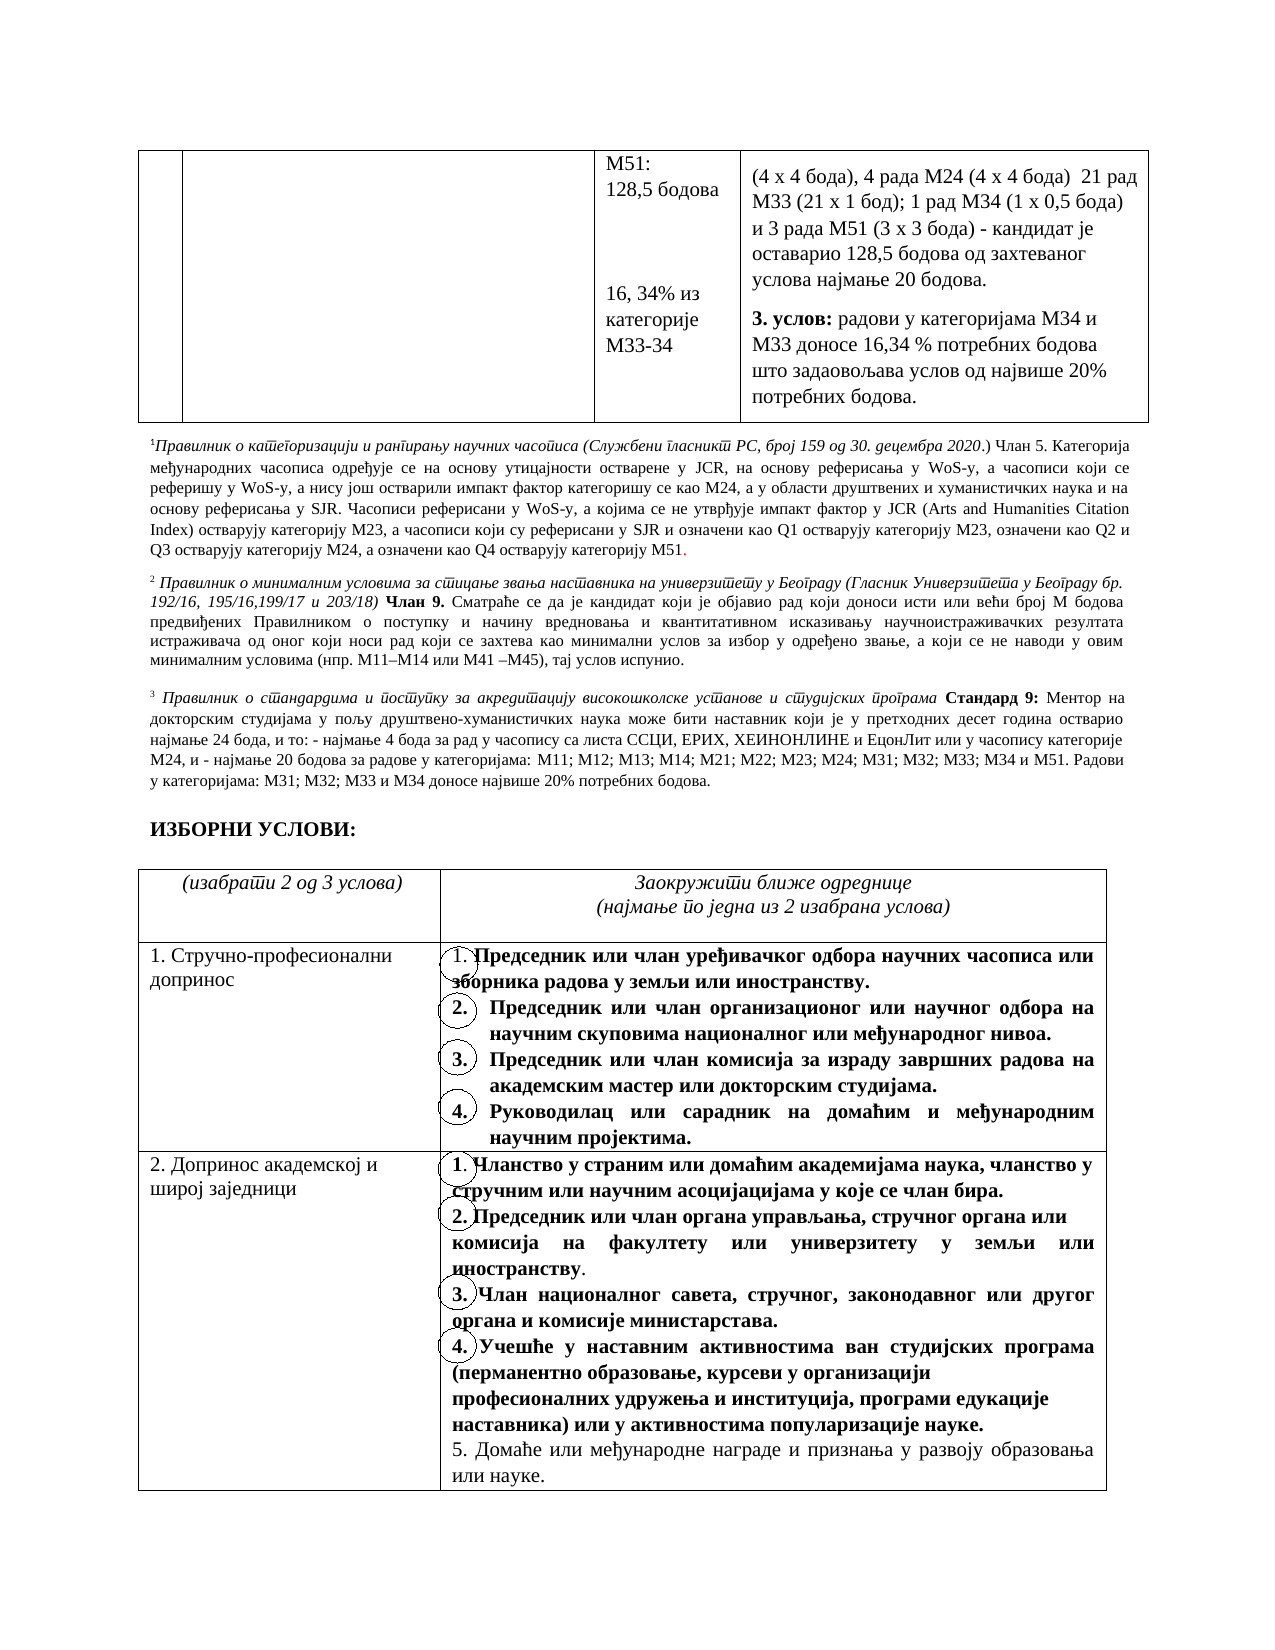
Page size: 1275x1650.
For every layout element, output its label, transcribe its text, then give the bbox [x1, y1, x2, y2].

text ИЗБОРНИ УСЛОВИ: [150, 817, 1125, 841]
table_cell 1. Стручно-професионални допринос [139, 943, 440, 1151]
table_cell 24 [139, 151, 182, 422]
text 3 Правилник о стандардима и поступку за акредитацију високошколске установе и студијских програма Стандард 9: Ментор на докторским студијама у пољу друштвено-хуманистичких наука може бити наставник који је у претходних десет година остварио најмање 24 бода, и то: - најмање 4 бода за рад у часопису са листа ССЦИ, ЕРИХ, ХЕИНОНЛИНЕ и ЕцонЛит или у часопису категорије M24, и - најмање 20 бодова за радове у категоријама: M11; M12; M13; M14; M21; M22; M23; M24; M31; M32; M33; M34 и M51. Радови у категоријама: M31; M32; M33 и M34 доносе највише 20% потребних бодова. [150, 688, 1125, 790]
table_cell 1. Председник или члан уређивачког одбора научних часописа или зборника радова у земљи или иностранству. Председник или члан организационог или научног одбора на научним скуповима националног или међународног нивоа. Председник или члан комисија за израду завршних радова на академским мастер или докторским студијама. Руководилац или сарадник на домаћим и међународним научним пројектима. [441, 943, 1106, 1151]
text 2 Правилник о минималним условима за стицање звања наставника на универзитету у Београду (Гласник Универзитета у Београду бр. 192/16, 195/16,199/17 и 203/18) Члан 9. Сматраће се да је кандидат који је објавио рад који доноси исти или већи број М бодова предвиђених Правилником о поступку и начину вредновања и квантитативном исказивању научноистраживачких резултата истраживача од оног који носи рад који се захтева као минимални услов за избор у одређено звање, а који се не наводи у овим минималним условима (нпр. М11–М14 или М41 –М45), тај услов испунио. [150, 573, 1125, 669]
table_cell 1. Чланство у страним или домаћим академијама наука, чланство у стручним или научним асоцијацијама у које се члан бира. 2. Председник или члан органа управљања, стручног органа или комисија на факултету или универзитету у земљи или иностранству. 3. Члан националног савета, стручног, законодавног или другог органа и комисије министарстава. 4. Учешће у наставним активностима ван студијских програма (перманентно образовање, курсеви у организацији професионалних удружења и институција, програми едукације наставника) или у активностима популаризације науке. 5. Домаће или међународне награде и признања у развоју образовања или науке. [441, 1152, 1106, 1489]
table_header (изабрати 2 од 3 услова) [139, 870, 440, 942]
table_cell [183, 151, 594, 422]
text 1Правилник о категоризацији и рангирању научних часописа (Службени гласникт РС, број 159 од 30. децембра 2020.) Члан 5. Категорија међународних часописа одређује се на основу утицајности остварене у JCR, на основу реферисања у WoS-у, а часописи који се реферишу у WoS-у, а нису још остварили импакт фактор категоришу се као М24, а у области друштвених и хуманистичких наука и на основу реферисања у SJR. Часописи реферисани у WoS-у, а којима се не утврђује импакт фактор у JCR (Arts and Humanities Citation Index) остварују категорију М23, а часописи који су реферисани у SJR и означени као Q1 остварују категорију М23, означени као Q2 и Q3 остварују категорију М24, а означени као Q4 остварују категорију М51. [150, 436, 1130, 559]
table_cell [595, 151, 740, 422]
table_header Заокружити ближе одреднице (најмање пo једна из 2 изабрана услова) [441, 870, 1106, 942]
table_cell 2. Допринос академској и широј заједници [139, 1152, 440, 1489]
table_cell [741, 151, 1148, 422]
